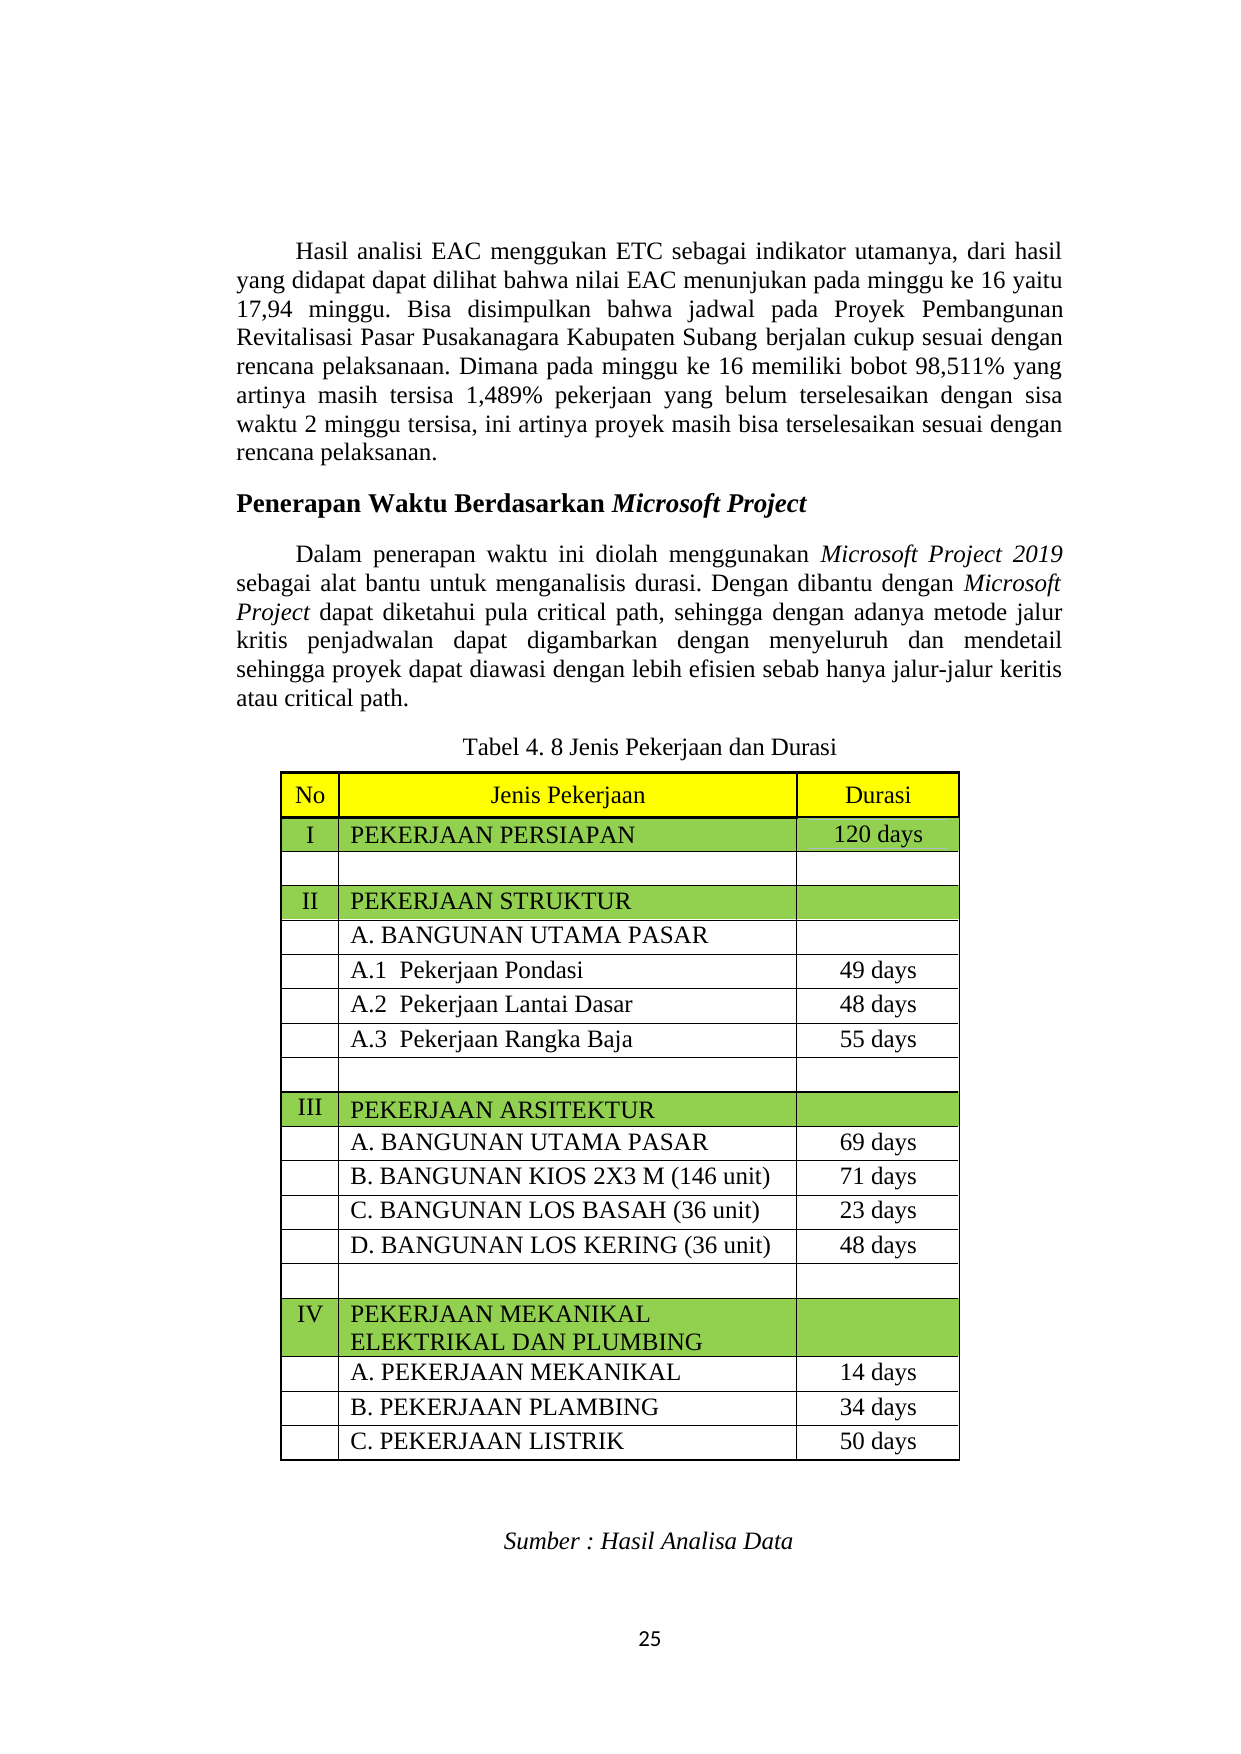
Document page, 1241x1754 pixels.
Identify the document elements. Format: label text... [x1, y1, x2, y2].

table_cell [797, 1298, 959, 1356]
table_header Jenis Pekerjaan [340, 774, 796, 816]
table_cell [282, 1230, 338, 1263]
table_cell A. BANGUNAN UTAMA PASAR [339, 921, 796, 954]
table_cell 69 days [797, 1126, 959, 1160]
table_cell [797, 1263, 959, 1298]
subtitle Penerapan Waktu Berdasarkan Microsoft Project [236, 487, 1063, 518]
table_cell 23 days [797, 1195, 959, 1229]
table_cell PEKERJAAN ARSITEKTUR [339, 1093, 796, 1126]
table_cell 14 days [797, 1356, 959, 1391]
table_cell [797, 1091, 959, 1126]
table_cell [282, 1426, 338, 1459]
table_cell 120 days [797, 818, 959, 851]
table_cell 34 days [797, 1391, 959, 1425]
text Hasil analisi EAC menggukan ETC sebagai indikator utamanya, dari hasil yang didapat dapat dilihat bahwa nilai EAC menunjukan pada minggu ke 16 yaitu 17,94 minggu. Bisa disimpulkan bahwa jadwal pada Proyek Pembangunan Revitalisasi Pasar Pusakanagara Kabupaten Subang berjalan cukup sesuai dengan rencana pelaksanaan. Dimana pada minggu ke 16 memiliki bobot 98,511% yang artinya masih tersisa 1,489% pekerjaan yang belum terselesaikan dengan sisa waktu 2 minggu tersisa, ini artinya proyek masih bisa terselesaikan sesuai dengan rencana pelaksanan. [236, 236, 1063, 466]
table_cell A. BANGUNAN UTAMA PASAR [339, 1127, 796, 1160]
table_cell [797, 851, 959, 885]
table_cell A.3 Pekerjaan Rangka Baja [339, 1024, 796, 1057]
table_cell III [282, 1093, 338, 1126]
table_cell II [282, 886, 338, 919]
table_cell [282, 852, 338, 885]
table_cell B. BANGUNAN KIOS 2X3 M (146 unit) [339, 1161, 796, 1194]
table_cell PEKERJAAN PERSIAPAN [339, 819, 796, 851]
table_header No [282, 774, 338, 816]
table_cell [282, 1161, 338, 1194]
table_cell 48 days [797, 988, 959, 1023]
table_cell [282, 1264, 338, 1298]
table_cell [282, 1392, 338, 1425]
table_cell A.2 Pekerjaan Lantai Dasar [339, 989, 796, 1023]
table_cell 48 days [797, 1229, 959, 1263]
table_header Durasi [798, 774, 958, 816]
table_cell PEKERJAAN STRUKTUR [339, 886, 796, 919]
table_cell [797, 1057, 959, 1091]
table_cell PEKERJAAN MEKANIKAL ELEKTRIKAL DAN PLUMBING [339, 1299, 796, 1356]
table_cell C. BANGUNAN LOS BASAH (36 unit) [339, 1196, 796, 1229]
text Sumber : Hasil Analisa Data [236, 1526, 1063, 1554]
list Dalam penerapan waktu ini diolah menggunakan Microsoft Project 2019 sebagai alat bantu untuk menganalisis durasi. Dengan dibantu dengan Microsoft Project dapat diketahui pula critical path, sehingga dengan adanya metode jalur kritis penjadwalan dapat digambarkan dengan menyeluruh dan mendetail sehingga proyek dapat diawasi dengan lebih efisien sebab hanya jalur-jalur keritis atau critical path. [236, 539, 1063, 712]
table_cell A.1 Pekerjaan Pondasi [339, 955, 796, 988]
table_cell [282, 955, 338, 988]
table_cell [797, 885, 959, 919]
table_cell [797, 920, 959, 954]
table_cell B. PEKERJAAN PLAMBING [339, 1392, 796, 1425]
table_cell I [282, 819, 338, 851]
table_cell [339, 1058, 796, 1091]
table_cell C. PEKERJAAN LISTRIK [339, 1426, 796, 1459]
table_cell [282, 921, 338, 954]
table_cell [282, 1024, 338, 1057]
table_cell [282, 1127, 338, 1160]
text Tabel 4. 8 Jenis Pekerjaan dan Durasi [236, 732, 1063, 761]
table_cell 49 days [797, 954, 959, 988]
table_cell IV [282, 1299, 338, 1356]
table_cell D. BANGUNAN LOS KERING (36 unit) [339, 1230, 796, 1263]
table_cell [282, 1357, 338, 1391]
table_cell [339, 1264, 796, 1298]
table_cell [282, 1196, 338, 1229]
table_cell A. PEKERJAAN MEKANIKAL [339, 1357, 796, 1391]
table_cell 71 days [797, 1160, 959, 1194]
table_cell [282, 1058, 338, 1091]
table_cell 55 days [797, 1023, 959, 1057]
table_cell [339, 852, 796, 885]
table_cell 50 days [797, 1425, 959, 1459]
table_cell [282, 989, 338, 1023]
